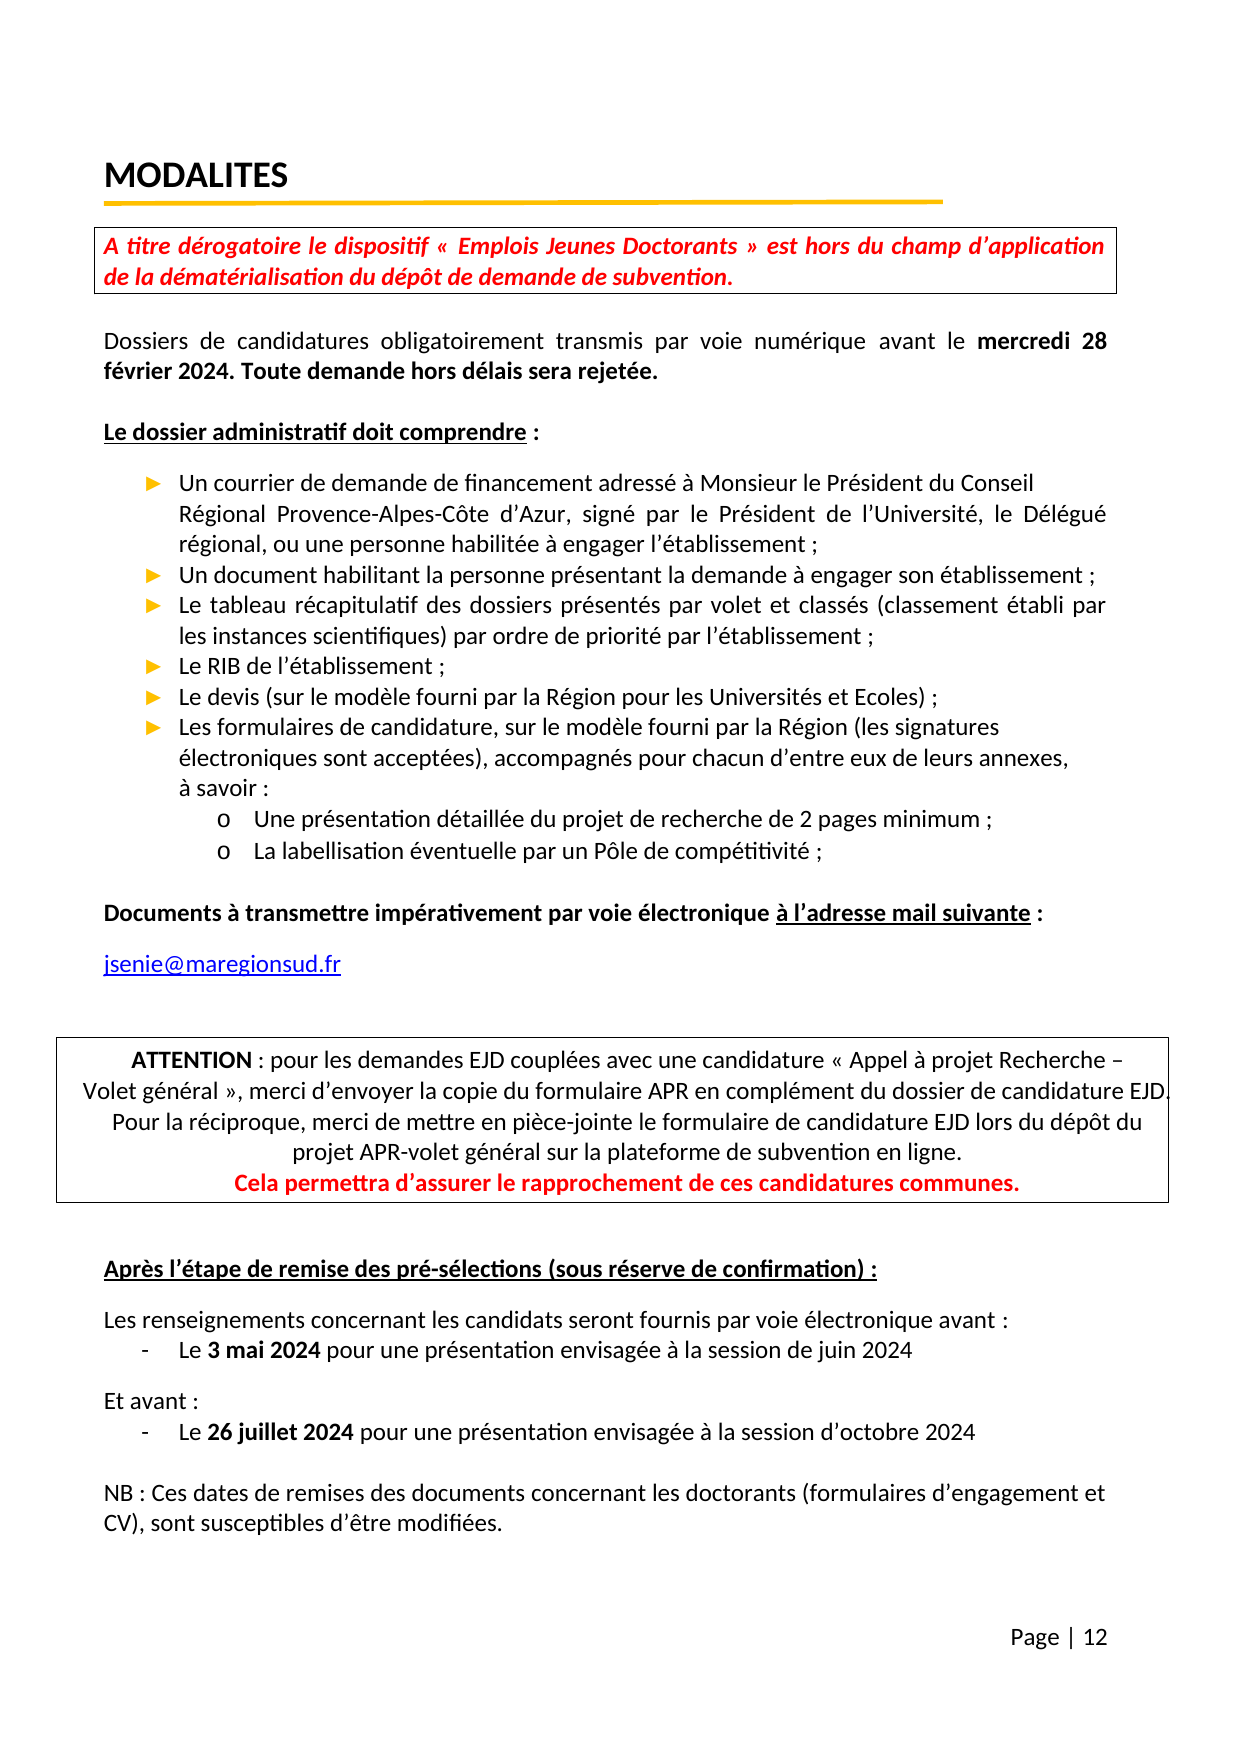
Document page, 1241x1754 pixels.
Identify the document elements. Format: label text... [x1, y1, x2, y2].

list Un document habilitant la personne présentant la demande à engager son établissement ; [141, 559, 1107, 589]
text Le dossier administratif doit comprendre : [103, 416, 1107, 447]
list Le 3 mai 2024 pour une présentation envisagée à la session de juin 2024 [141, 1335, 1107, 1365]
list Un courrier de demande de financement adressé à Monsieur le Président du Conseil [141, 467, 1107, 498]
text A titre dérogatoire le dispositif « Emplois Jeunes Doctorants » est hors du champ d’application de la dématérialisation du dépôt de demande de subvention. [95, 228, 1116, 293]
list Le tableau récapitulatif des dossiers présentés par volet et classés (classement établi par les instances scientifiques) par ordre de priorité par l’établissement ; [141, 589, 1107, 650]
list Régional Provence-Alpes-Côte d’Azur, signé par le Président de l’Université, le Délégué régional, ou une personne habilitée à engager l’établissement ; [178, 498, 1107, 559]
text Après l’étape de remise des pré-sélections (sous réserve de confirmation) : [103, 1253, 1107, 1284]
text Les renseignements concernant les candidats seront fournis par voie électronique avant : [103, 1304, 1107, 1335]
list Une présentation détaillée du projet de recherche de 2 pages minimum ; [216, 803, 1107, 835]
text Documents à transmettre impérativement par voie électronique à l’adresse mail suivante : [103, 897, 1152, 928]
text Dossiers de candidatures obligatoirement transmis par voie numérique avant le mercredi 28 février 2024. Toute demande hors délais sera rejetée. [103, 325, 1107, 386]
list à savoir : [178, 772, 1107, 803]
list Le 26 juillet 2024 pour une présentation envisagée à la session d’octobre 2024 [141, 1416, 1107, 1447]
list Le RIB de l’établissement ; [141, 650, 1107, 681]
list électroniques sont acceptées), accompagnés pour chacun d’entre eux de leurs annexes, [178, 742, 1107, 772]
text NB : Ces dates de remises des documents concernant les doctorants (formulaires d’engagement et CV), sont susceptibles d’être modifiées. [103, 1477, 1107, 1538]
list Le devis (sur le modèle fourni par la Région pour les Universités et Ecoles) ; [141, 681, 1107, 711]
list Les formulaires de candidature, sur le modèle fourni par la Région (les signatures [141, 711, 1107, 742]
list La labellisation éventuelle par un Pôle de compétitivité ; [216, 835, 1107, 867]
text Et avant : [103, 1386, 1107, 1416]
text jsenie@maregionsud.fr [103, 948, 1137, 978]
text MODALITES [59, 151, 1122, 197]
